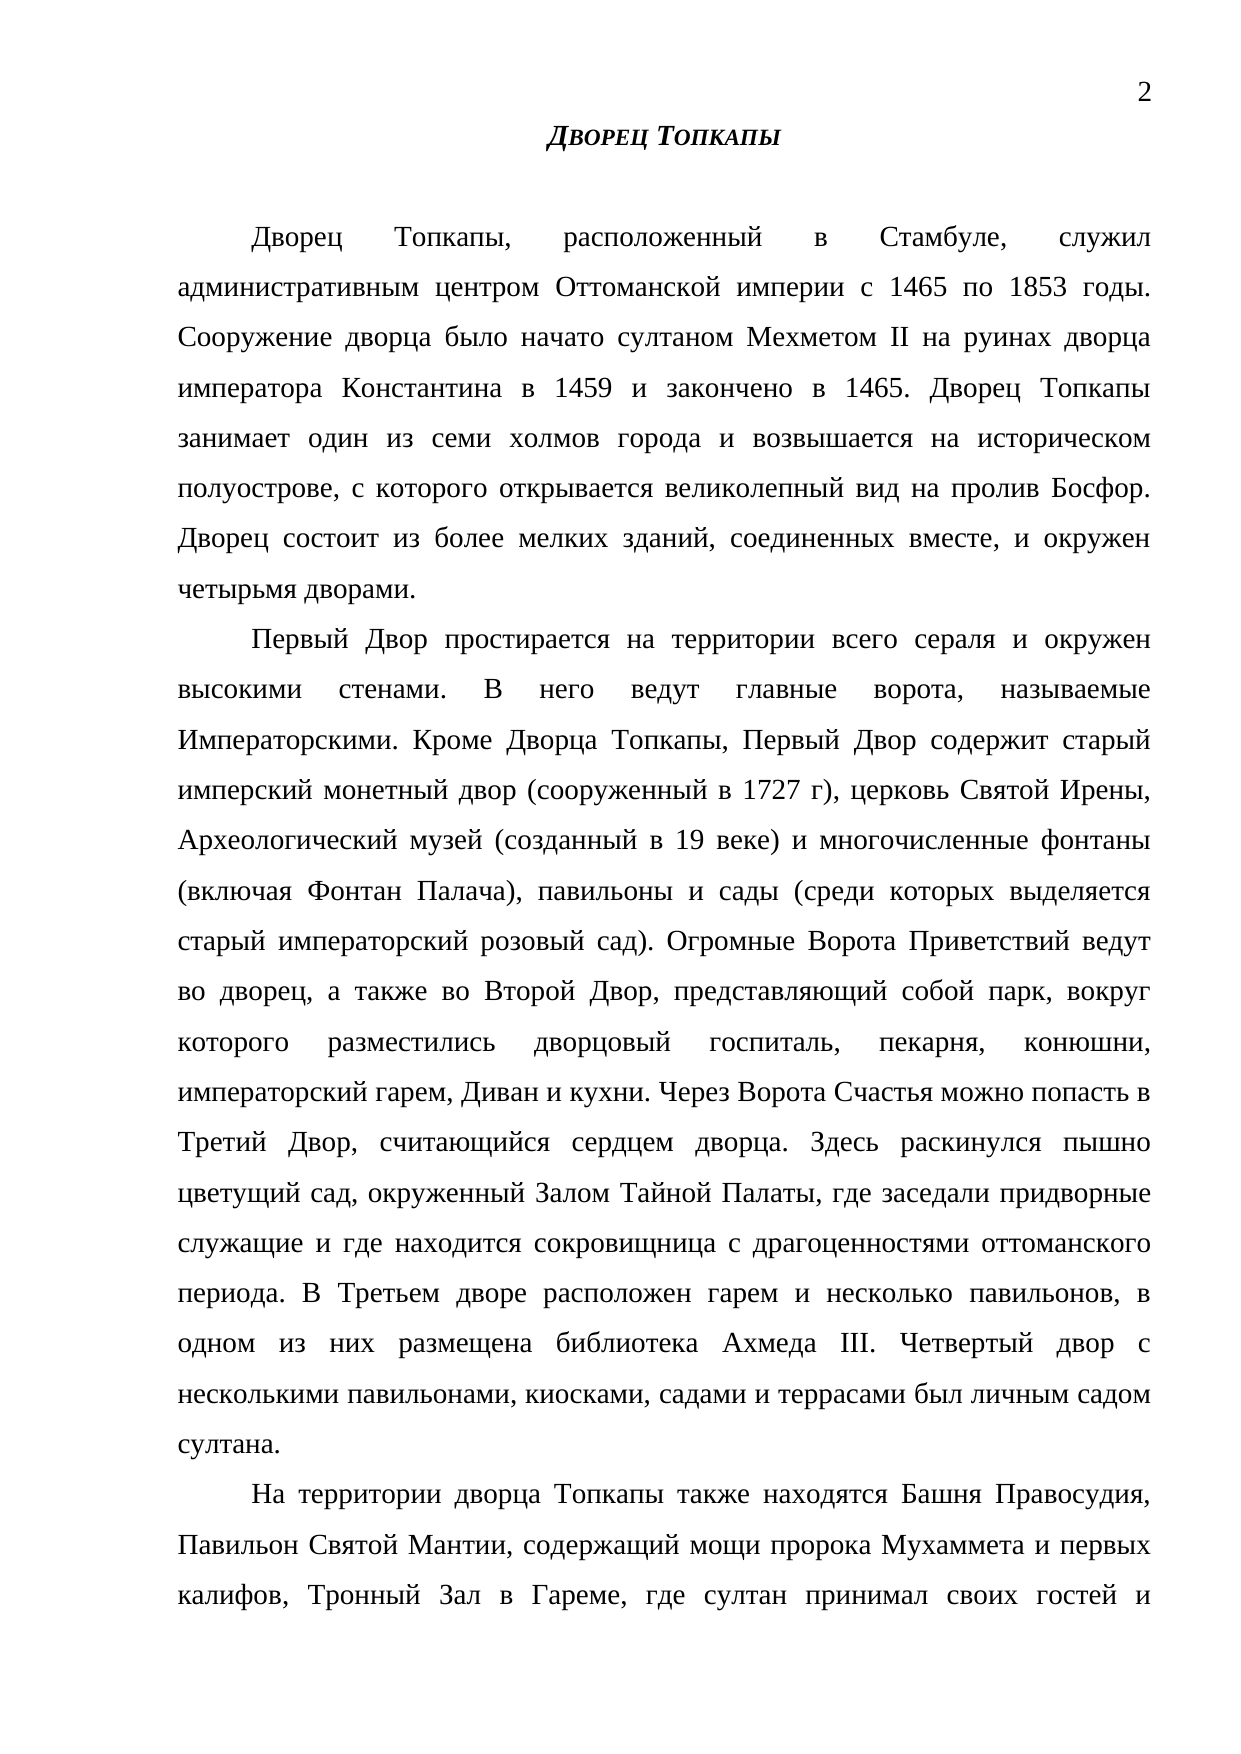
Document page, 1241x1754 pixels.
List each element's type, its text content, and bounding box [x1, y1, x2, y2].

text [177, 1477, 1152, 1611]
text Дворец Топкапы, расположенный в Стамбуле, служил административным центром Оттоманской империи с 1465 по 1853 годы. Сооружение дворца было начато султаном Мехметом II на руинах дворца императора Константина в 1459 и закончено в 1465. Дворец Топкапы занимает один из семи холмов города и возвышается на историческом полуострове, с которого открывается великолепный вид на пролив Босфор. Дворец состоит из более мелких зданий, соединенных вместе, и окружен четырьмя дворами. [177, 219, 1152, 604]
text Первый Двор простирается на территории всего сераля и окружен высокими стенами. В него ведут главные ворота, называемые Императорскими. Кроме Дворца Топкапы, Первый Двор содержит старый имперский монетный двор (сооруженный в 1727 г), церковь Святой Ирены, Археологический музей (созданный в 19 веке) и многочисленные фонтаны (включая Фонтан Палача), павильоны и сады (среди которых выделяется старый императорский розовый сад). Огромные Ворота Приветствий ведут во дворец, а также во Второй Двор, представляющий собой парк, вокруг которого разместились дворцовый госпиталь, пекарня, конюшни, императорский гарем, Диван и кухни. Через Ворота Счастья можно попасть в Третий Двор, считающийся сердцем дворца. Здесь раскинулся пышно цветущий сад, окруженный Залом Тайной Палаты, где заседали придворные служащие и где находится сокровищница с драгоценностями оттоманского периода. В Третьем дворе расположен гарем и несколько павильонов, в одном из них размещена библиотека Ахмеда III. Четвертый двор с несколькими павильонами, киосками, садами и террасами был личным садом султана. [177, 621, 1152, 1460]
subtitle Дворец Топкапы [177, 118, 1152, 152]
